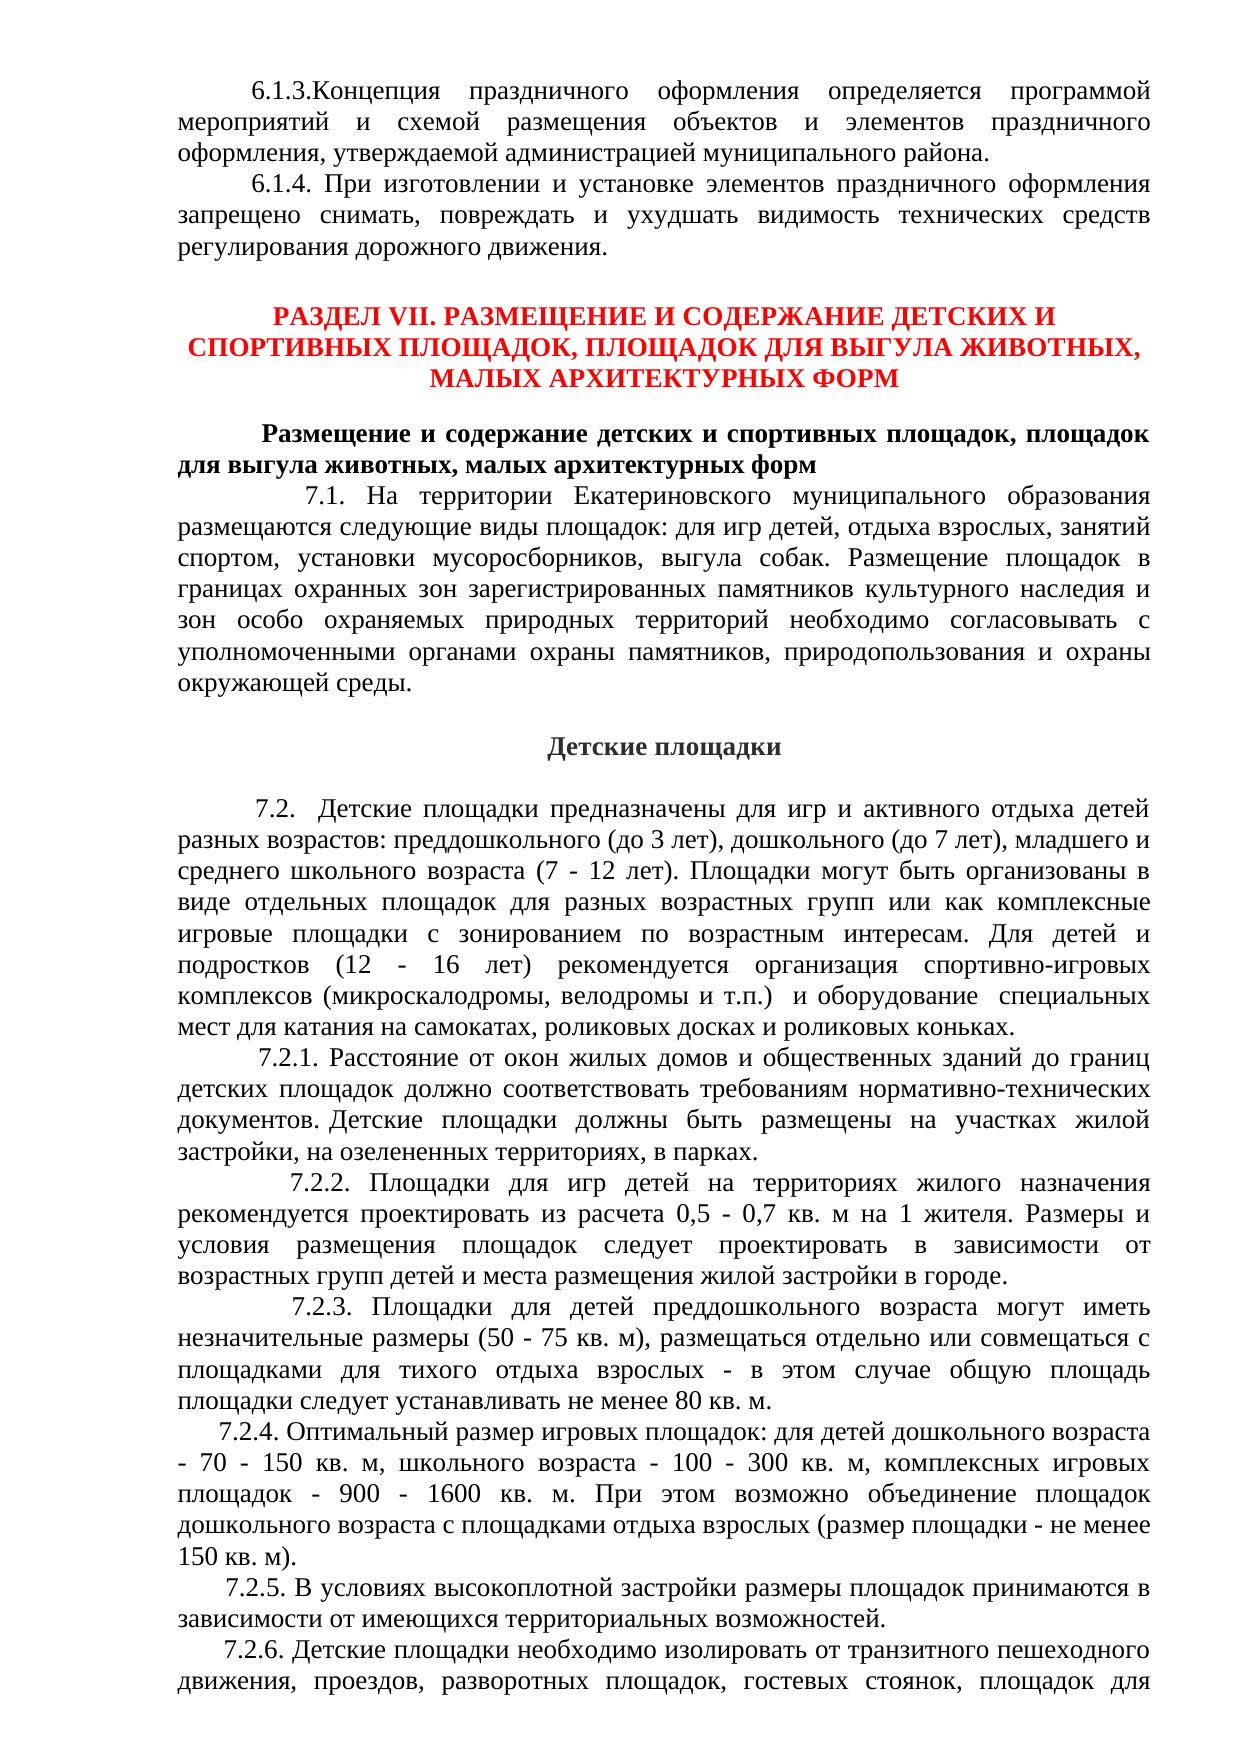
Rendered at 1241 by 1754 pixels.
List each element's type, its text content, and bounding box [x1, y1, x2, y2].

text 7.2.5. В условиях высокоплотной застройки размеры площадок принимаются в зависимости от имеющихся территориальных возможностей. [177, 1571, 1152, 1633]
text 6.1.4. При изготовлении и установке элементов праздничного оформления запрещено снимать, повреждать и ухудшать видимость технических средств регулирования дорожного движения. [177, 167, 1152, 261]
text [177, 1633, 1152, 1695]
text 6.1.3.Концепция праздничного оформления определяется программой мероприятий и схемой размещения объектов и элементов праздничного оформления, утверждаемой администрацией муниципального района. [177, 74, 1152, 167]
text 7.2.3. Площадки для детей преддошкольного возраста могут иметь незначительные размеры (50 - 75 кв. м), размещаться отдельно или совмещаться с площадками для тихого отдыха взрослых - в этом случае общую площадь площадки следует устанавливать не менее 80 кв. м. [177, 1290, 1152, 1415]
text 7.2.2. Площадки для игр детей на территориях жилого назначения рекомендуется проектировать из расчета 0,5 - 0,7 кв. м на 1 жителя. Размеры и условия размещения площадок следует проектировать в зависимости от возрастных групп детей и места размещения жилой застройки в городе. [177, 1166, 1152, 1290]
text 7.1. На территории Екатериновского муниципального образования размещаются следующие виды площадок: для игр детей, отдыха взрослых, занятий спортом, установки мусоросборников, выгула собак. Размещение площадок в границах охранных зон зарегистрированных памятников культурного наследия и зон особо охраняемых природных территорий необходимо согласовывать с уполномоченными органами охраны памятников, природопользования и охраны окружающей среды. [177, 479, 1152, 697]
subtitle РАЗДЕЛ VII. РАЗМЕЩЕНИЕ И СОДЕРЖАНИЕ ДЕТСКИХ И СПОРТИВНЫХ ПЛОЩАДОК, ПЛОЩАДОК ДЛЯ ВЫГУЛА ЖИВОТНЫХ, МАЛЫХ АРХИТЕКТУРНЫХ ФОРМ [177, 300, 1152, 393]
text 7.2. Детские площадки предназначены для игр и активного отдыха детей разных возрастов: преддошкольного (до 3 лет), дошкольного (до 7 лет), младшего и среднего школьного возраста (7 - 12 лет). Площадки могут быть организованы в виде отдельных площадок для разных возрастных групп или как комплексные игровые площадки с зонированием по возрастным интересам. Для детей и подростков (12 - 16 лет) рекомендуется организация спортивно-игровых комплексов (микроскалодромы, велодромы и т.п.) и оборудование специальных мест для катания на самокатах, роликовых досках и роликовых коньках. [177, 761, 1152, 1041]
text Детские площадки [177, 728, 1152, 761]
text 7.2.4. Оптимальный размер игровых площадок: для детей дошкольного возраста - 70 - 150 кв. м, школьного возраста - 100 - 300 кв. м, комплексных игровых площадок - 900 - 1600 кв. м. При этом возможно объединение площадок дошкольного возраста с площадками отдыха взрослых (размер площадки - не менее 150 кв. м). [177, 1415, 1152, 1571]
text 7.2.1. Расстояние от окон жилых домов и общественных зданий до границ детских площадок должно соответствовать требованиям нормативно-технических документов. Детские площадки должны быть размещены на участках жилой застройки, на озелененных территориях, в парках. [177, 1041, 1152, 1166]
text Размещение и содержание детских и спортивных площадок, площадок для выгула животных, малых архитектурных форм [177, 417, 1152, 479]
